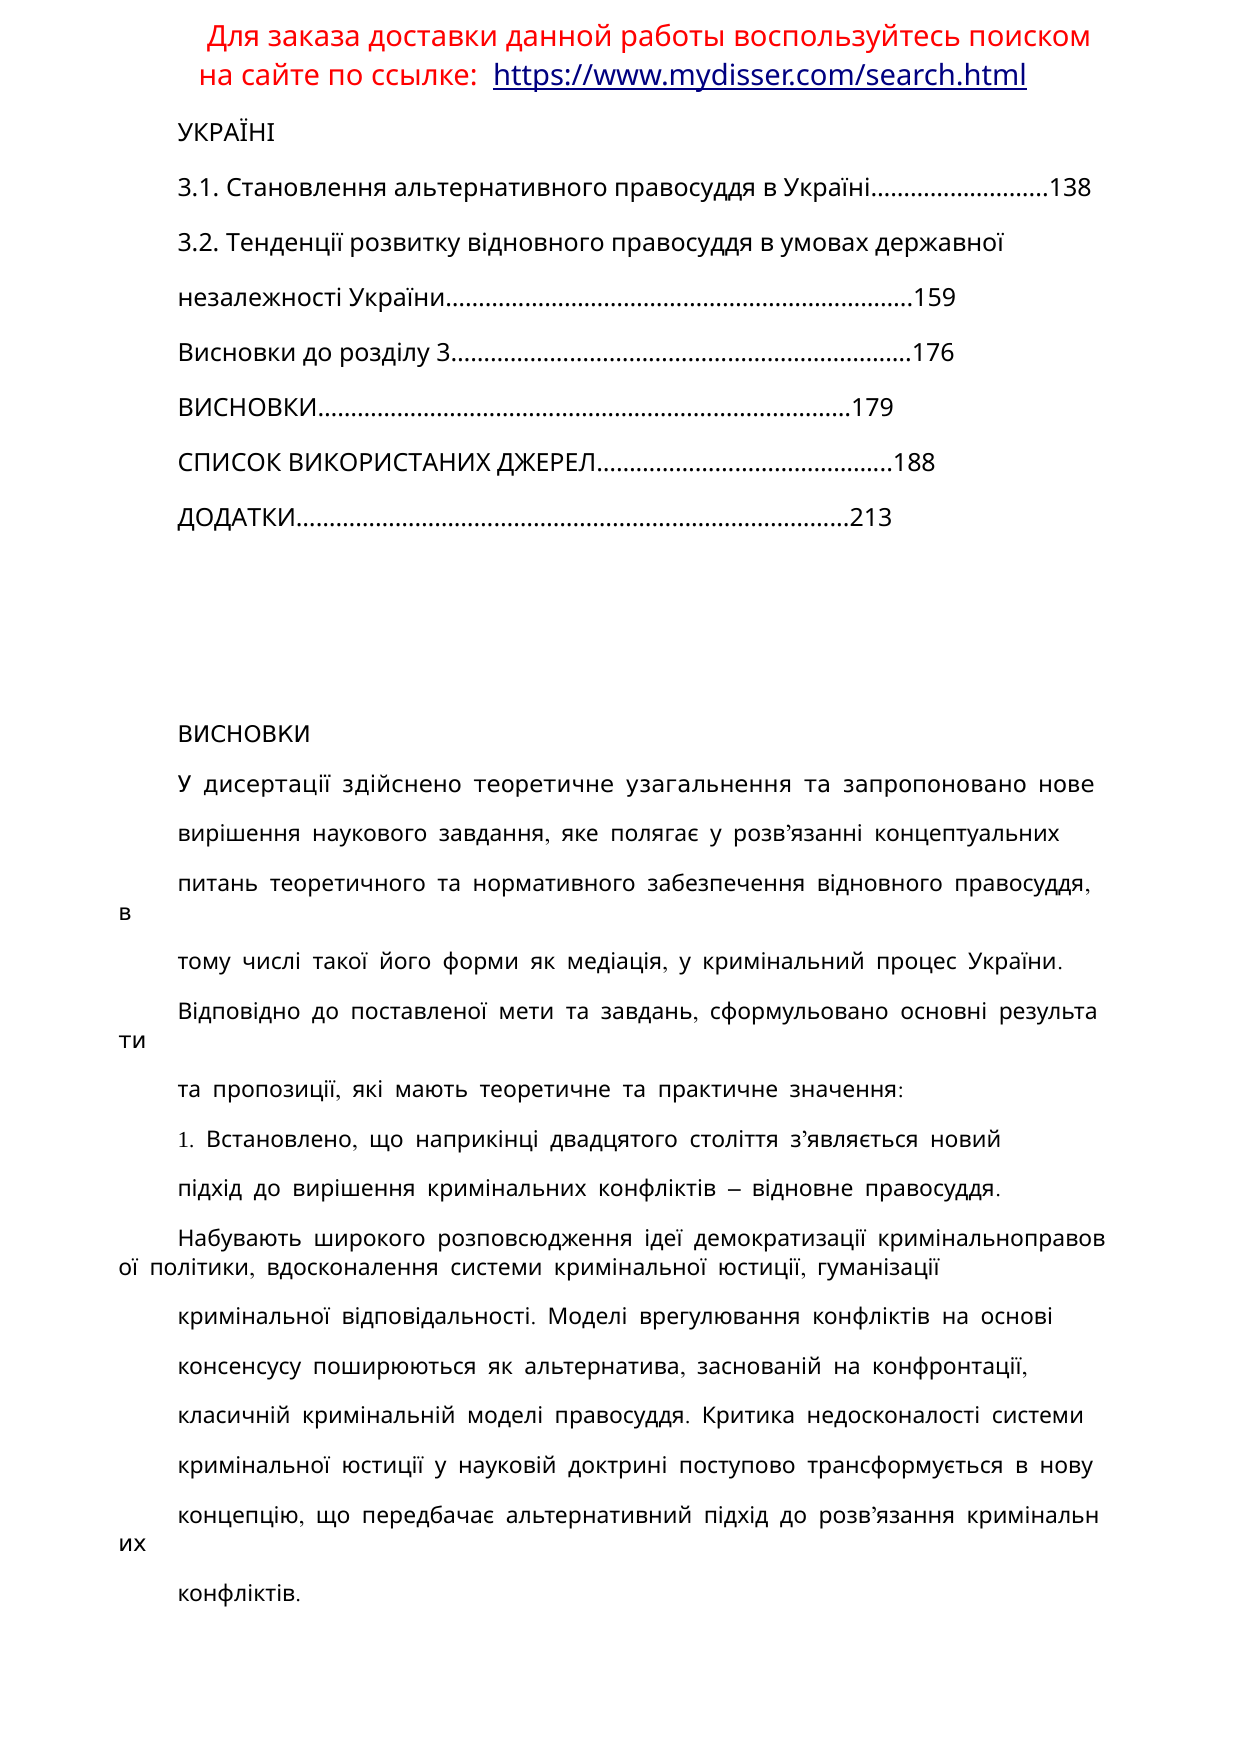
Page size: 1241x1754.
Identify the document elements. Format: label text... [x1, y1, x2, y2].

text консенсусупоширюютьсяякальтернативазаснованійнаконфронтації [118, 1351, 1107, 1379]
text Удисертаціїздійсненотеоретичнеузагальненнятазапропонованонове [118, 768, 1107, 797]
text класичнійкримінальніймоделіправосуддяКритиканедосконалостісистеми [118, 1400, 1107, 1429]
text ВИСНОВКИ [118, 719, 1107, 748]
text ВИСНОВКИ………………………………………………………………………179 [118, 389, 1107, 423]
text кримінальноїюстиціїунауковійдоктриніпоступовотрансформуєтьсявнову [118, 1450, 1107, 1478]
text томучислітакоїйогоформиякмедіаціяукримінальнийпроцесУкраїни [118, 946, 1107, 975]
text Набуваютьширокогорозповсюдженняідеїдемократизаціїкримінальноправовоїполітикивдосконаленнясистемикримінальноїюстиціїгуманізації [118, 1223, 1107, 1280]
text підхіддовирішеннякримінальнихконфліктів–відновнеправосуддя [118, 1173, 1107, 1202]
text СПИСОК ВИКОРИСТАНИХ ДЖЕРЕЛ……………………………………...188 [118, 444, 1107, 478]
text Висновки до розділу 3…………………………………………………………….176 [118, 334, 1107, 369]
text питаньтеоретичноготанормативногозабезпеченнявідновногоправосуддяв [118, 868, 1107, 925]
text концепціющопередбачаєальтернативнийпідхіддорозв’язаннякримінальних [118, 1499, 1107, 1557]
text кримінальноївідповідальностіМоделіврегулюванняконфліктівнаоснові [118, 1301, 1107, 1330]
text конфліктів [118, 1578, 1107, 1606]
text Відповіднодопоставленоїметитазавданьсформульованоосновнірезультати [118, 996, 1107, 1053]
text 3.1. Становлення альтернативного правосуддя в Україні……………………...138 [118, 170, 1107, 204]
text тапропозиціїякімаютьтеоретичнетапрактичнезначення [118, 1074, 1107, 1103]
text 3.2. Тенденції розвитку відновного правосуддя в умовах державної [118, 225, 1107, 259]
text УКРАЇНІ [118, 115, 1107, 149]
text вирішеннянауковогозавданняякеполягаєурозв’язанніконцептуальних [118, 818, 1107, 847]
text Встановленощонаприкінцідвадцятогостоліттяз’являєтьсяновий [118, 1123, 1107, 1152]
text незалежності України……………………………………………………………..159 [118, 280, 1107, 314]
text ДОДАТКИ………………………………………………………………………...213 [118, 499, 1107, 533]
